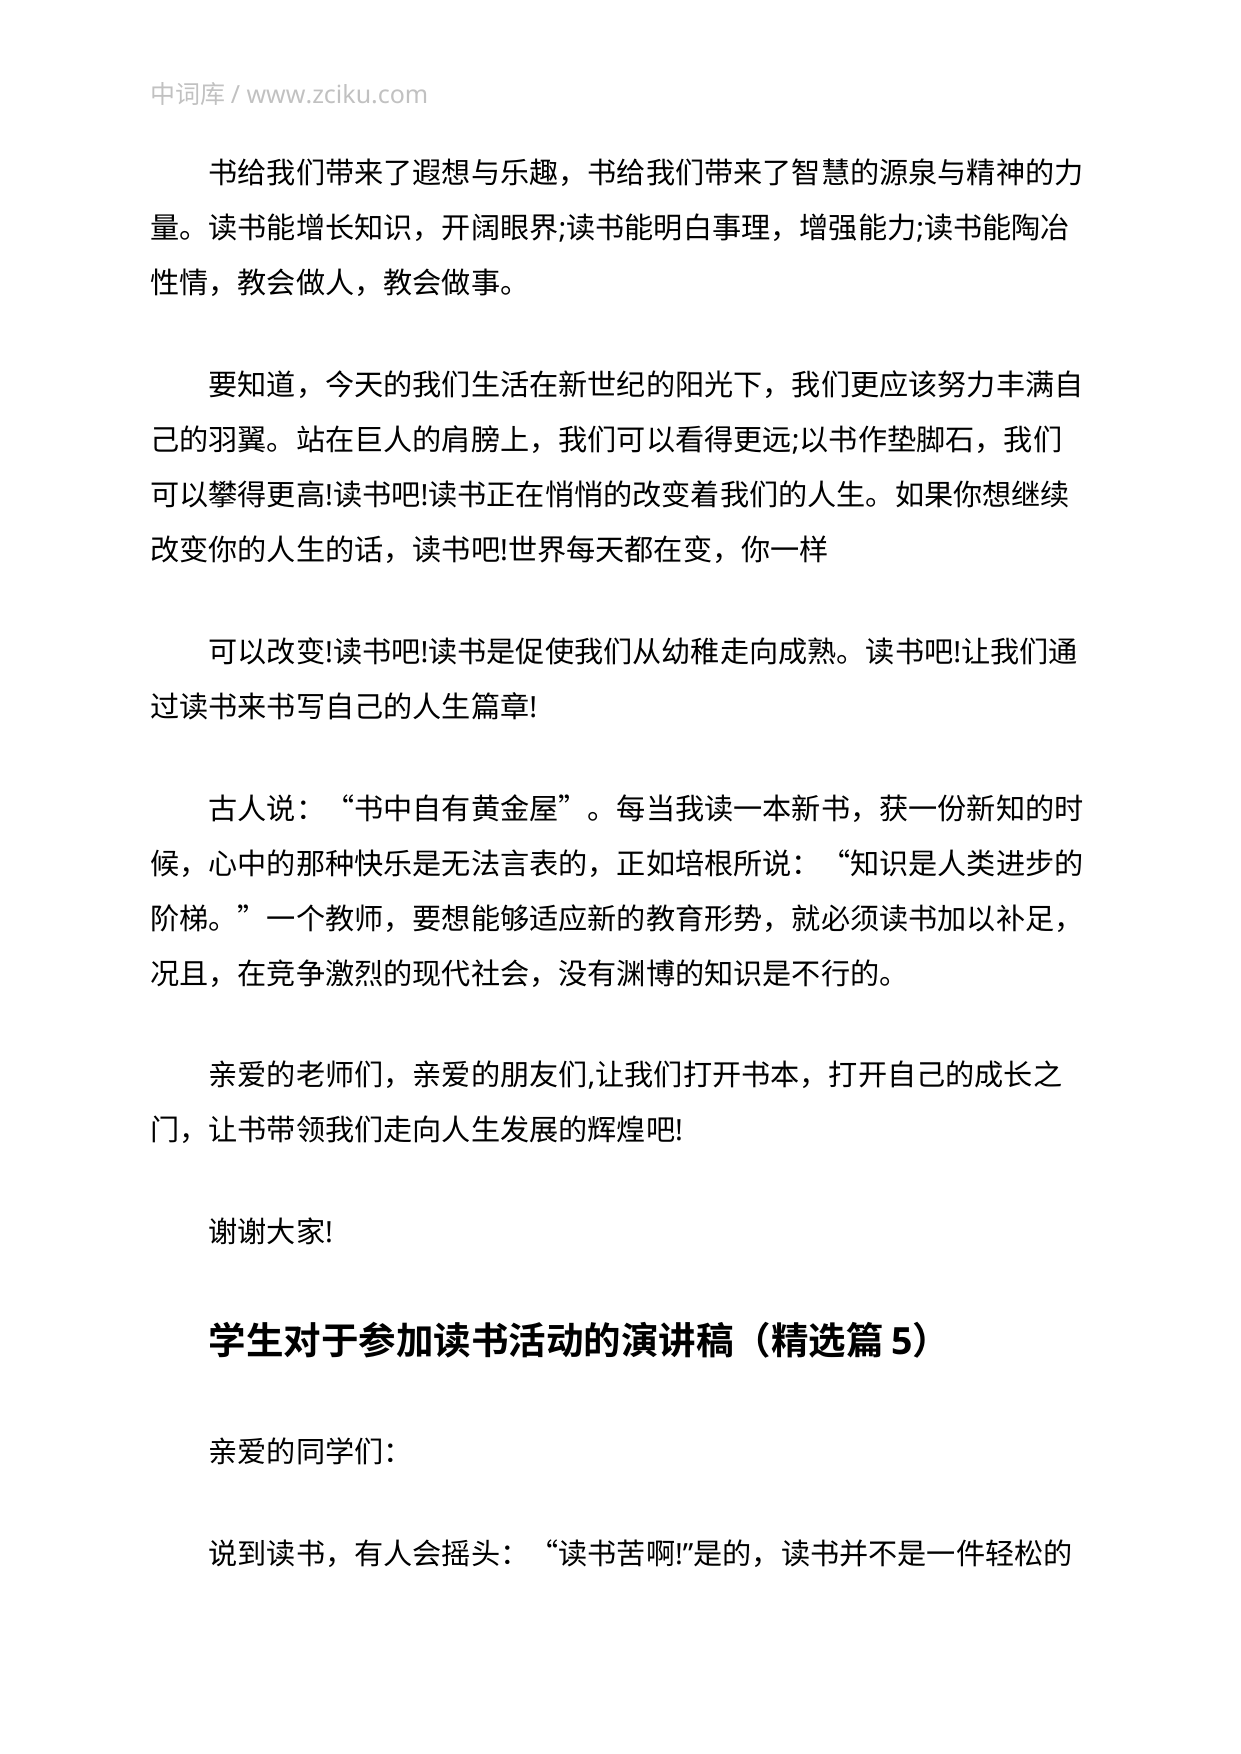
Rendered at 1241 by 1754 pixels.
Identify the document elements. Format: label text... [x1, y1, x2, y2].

text 亲爱的老师们，亲爱的朋友们,让我们打开书本，打开自己的成长之门，让书带领我们走向人生发展的辉煌吧! [150, 1052, 1090, 1149]
text 古人说：“书中自有黄金屋”。每当我读一本新书，获一份新知的时候，心中的那种快乐是无法言表的，正如培根所说：“知识是人类进步的阶梯。”一个教师，要想能够适应新的教育形势，就必须读书加以补足，况且，在竞争激烈的现代社会，没有渊博的知识是不行的。 [150, 786, 1090, 992]
text 亲爱的同学们： [150, 1428, 1090, 1471]
text 可以改变!读书吧!读书是促使我们从幼稚走向成熟。读书吧!让我们通过读书来书写自己的人生篇章! [150, 628, 1090, 726]
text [150, 1530, 1090, 1573]
text 书给我们带来了遐想与乐趣，书给我们带来了智慧的源泉与精神的力量。读书能增长知识，开阔眼界;读书能明白事理，增强能力;读书能陶冶性情，教会做人，教会做事。 [150, 150, 1090, 302]
text 要知道，今天的我们生活在新世纪的阳光下，我们更应该努力丰满自己的羽翼。站在巨人的肩膀上，我们可以看得更远;以书作垫脚石，我们可以攀得更高!读书吧!读书正在悄悄的改变着我们的人生。如果你想继续改变你的人生的话，读书吧!世界每天都在变，你一样 [150, 362, 1090, 569]
text 谢谢大家! [150, 1209, 1090, 1251]
text 学生对于参加读书活动的演讲稿（精选篇5） [150, 1311, 1090, 1365]
